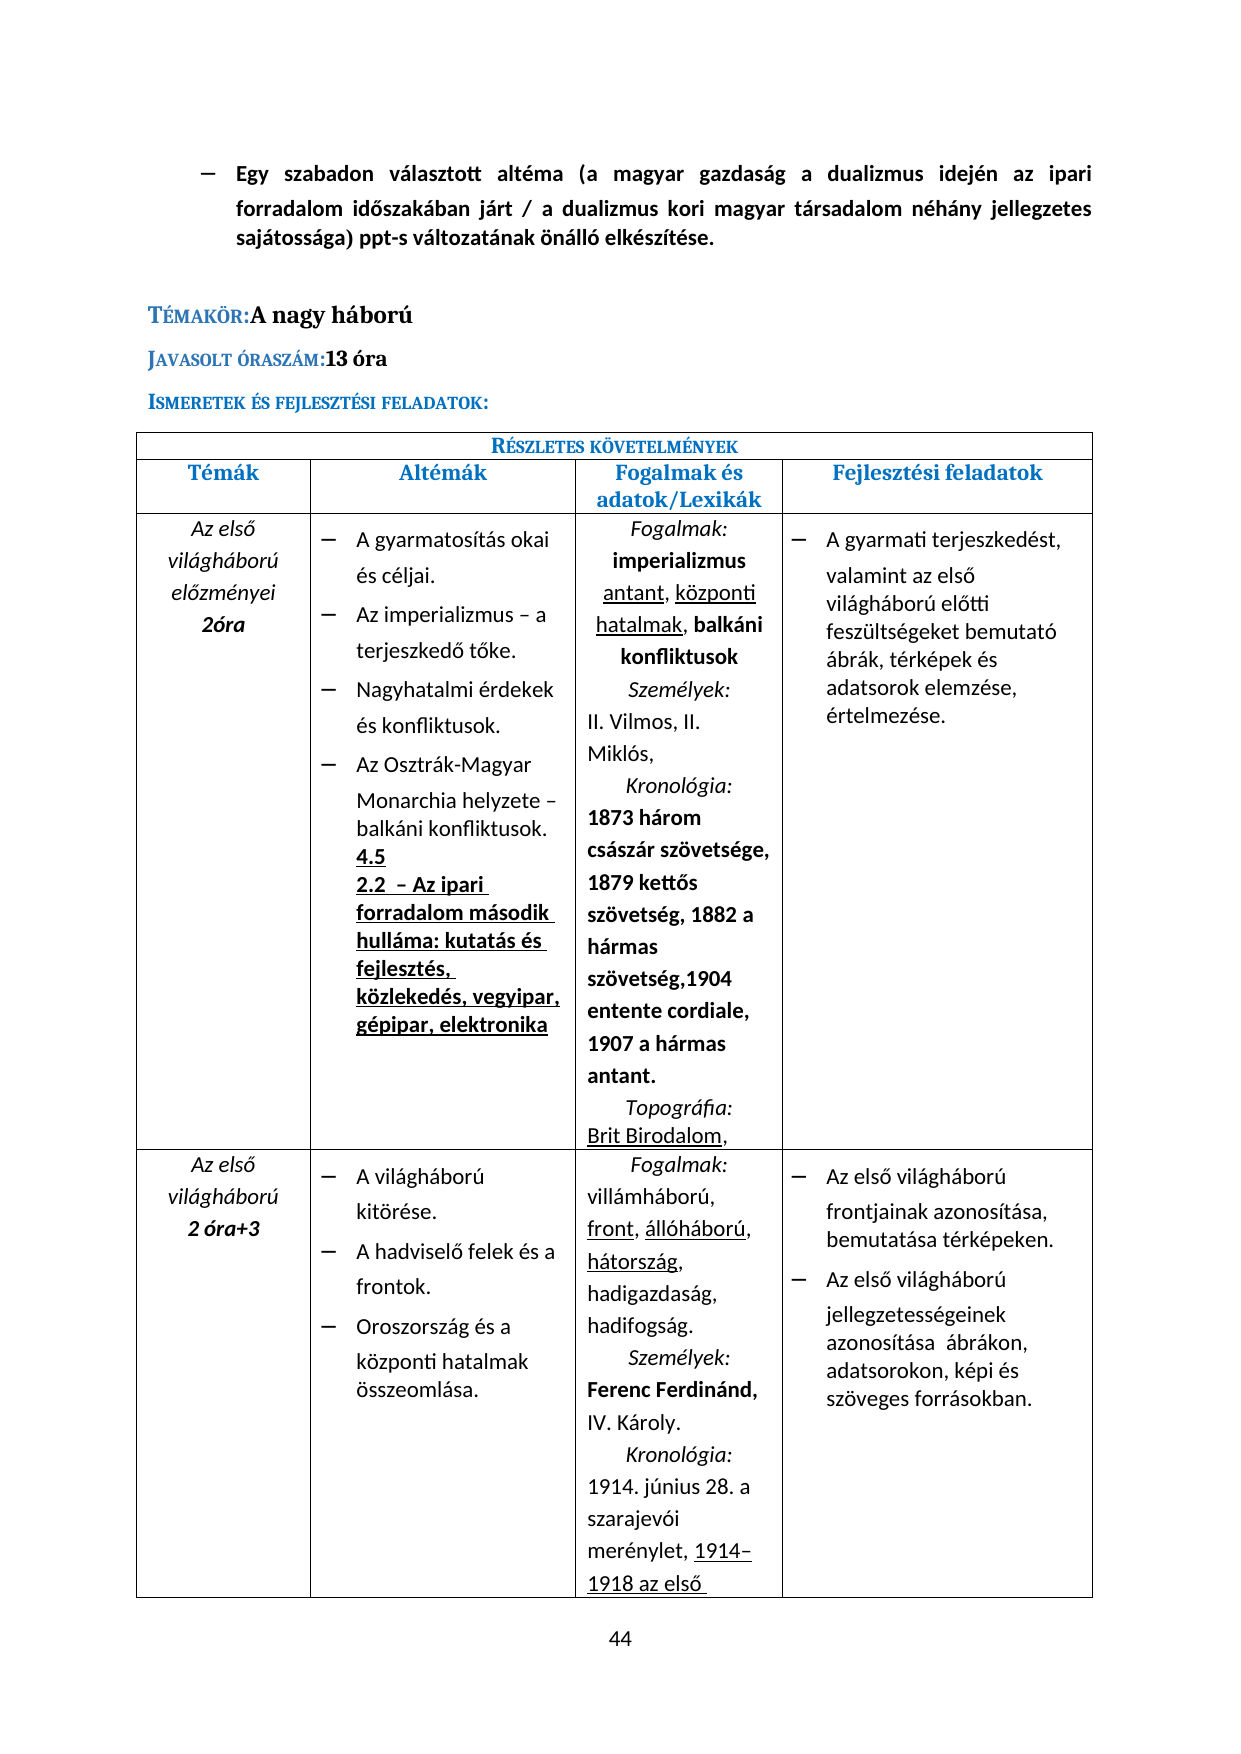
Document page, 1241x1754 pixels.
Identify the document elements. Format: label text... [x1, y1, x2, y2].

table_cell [576, 1150, 782, 1597]
list Egy szabadon választott altéma (a magyar gazdaság a dualizmus idején az ipari forradalom időszakában járt / a dualizmus kori magyar társadalom néhány jellegzetes sajátossága) ppt-s változatának önálló elkészítése. [198, 148, 1093, 251]
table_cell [137, 1150, 310, 1597]
table_cell A gyarmatosítás okai és céljai. Az imperializmus – a terjeszkedő tőke. Nagyhatalmi érdekek és konfliktusok. Az Osztrák-Magyar Monarchia helyzete – balkáni konfliktusok. 4.5 2.2 – Az ipari forradalom második hulláma: kutatás és fejlesztés, közlekedés, vegyipar, gépipar, elektronika [311, 514, 575, 1149]
text Témakör:A nagy háború [148, 301, 1093, 329]
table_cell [783, 1150, 1092, 1597]
table_cell Témák [137, 460, 310, 513]
text Javasolt óraszám:13 óra [148, 346, 1093, 372]
table_cell Fejlesztési feladatok [783, 460, 1092, 513]
table_cell Altémák [311, 460, 575, 513]
table_cell Az első világháború előzményei 2óra [137, 514, 310, 1149]
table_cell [311, 1150, 575, 1597]
table_cell Fogalmak és adatok/Lexikák [576, 460, 782, 513]
text Ismeretek és fejlesztési feladatok: [148, 389, 1093, 415]
table_cell A gyarmati terjeszkedést, valamint az első világháború előtti feszültségeket bemutató ábrák, térképek és adatsorok elemzése, értelmezése. [783, 514, 1092, 1149]
table_header Részletes követelmények [137, 433, 1092, 459]
table_cell Fogalmak: imperializmus antant, központi hatalmak, balkáni konfliktusok Személyek: II. Vilmos, II. Miklós, Kronológia: 1873 három császár szövetsége, 1879 kettős szövetség, 1882 a hármas szövetség,1904 entente cordiale, 1907 a hármas antant. Topográfia: Brit Birodalom, [576, 514, 782, 1149]
